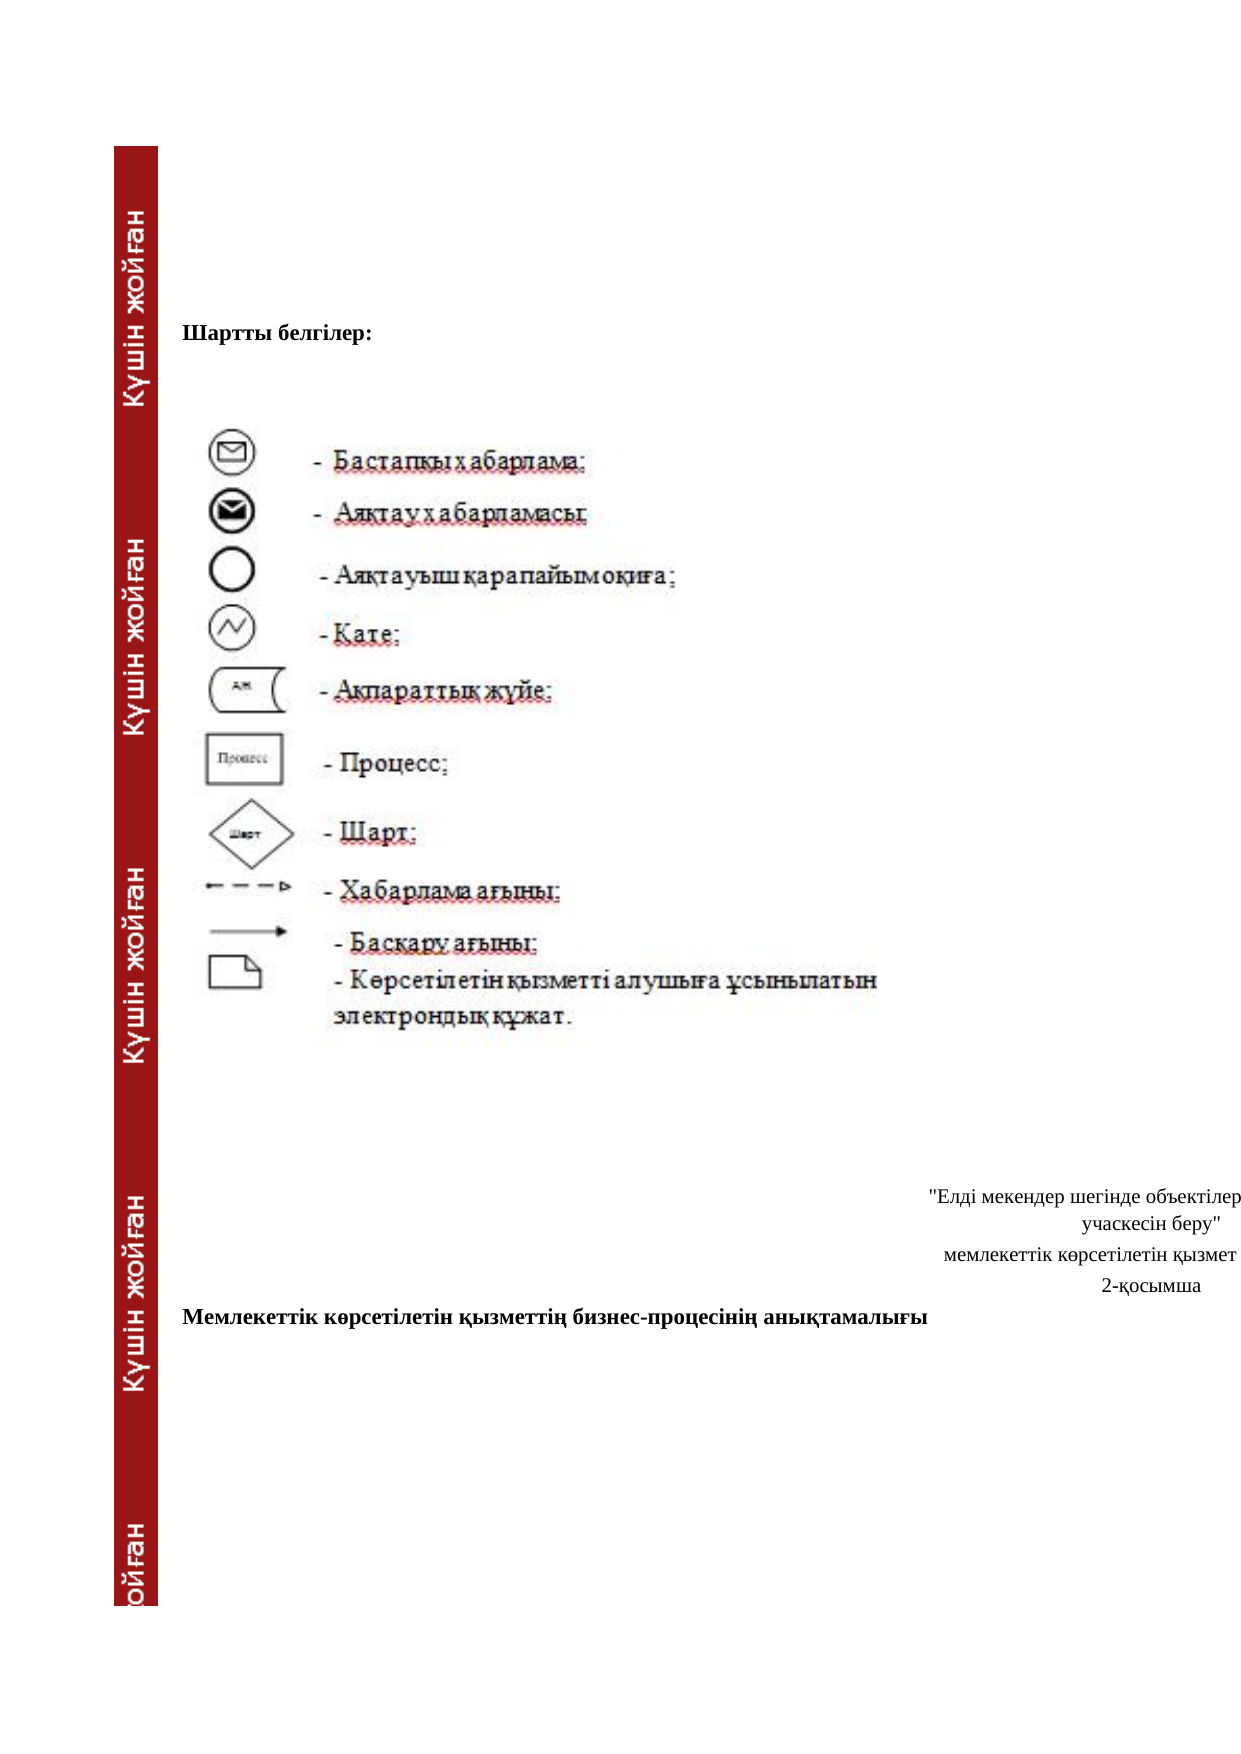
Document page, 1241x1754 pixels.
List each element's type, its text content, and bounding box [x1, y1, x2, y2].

table_header "Елді мекендер шегінде объектілер салу үшін жер учаскесін беру" [912, 1182, 1240, 1241]
table_cell 2-қосымша [912, 1272, 1240, 1303]
table_header [101, 1182, 912, 1241]
table_cell [101, 1241, 912, 1272]
text Шартты белгілер: [112, 319, 1128, 346]
picture [114, 1329, 158, 1606]
text Мемлекеттік көрсетілетін қызметтің бизнес-процесінің анықтамалығы [112, 1303, 1128, 1329]
picture [114, 146, 158, 319]
table_cell мемлекеттік көрсетілетін қызмет регламентіне [912, 1241, 1240, 1272]
picture [114, 346, 158, 1182]
picture [176, 413, 919, 1114]
table_cell [101, 1272, 912, 1303]
